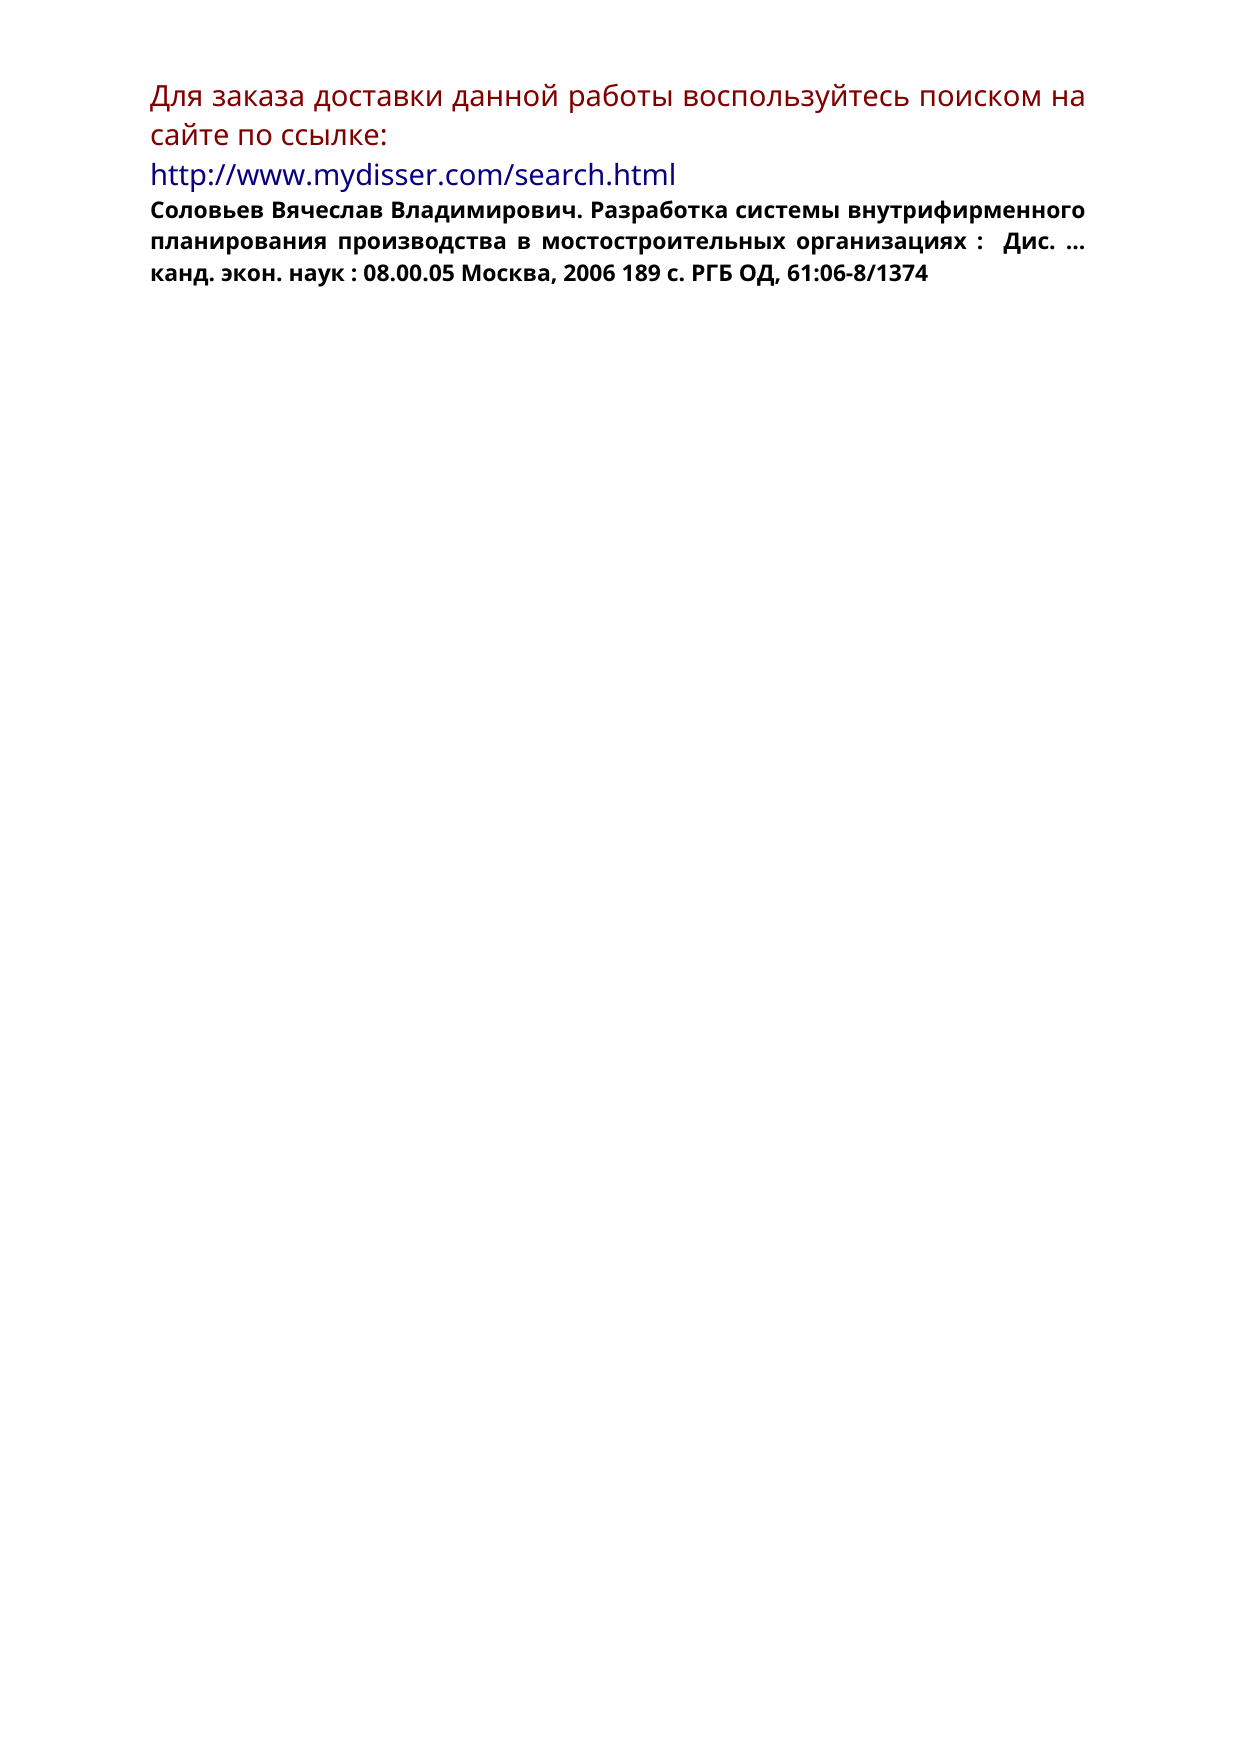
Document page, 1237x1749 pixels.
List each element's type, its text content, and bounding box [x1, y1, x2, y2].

text Соловьев Вячеслав Владимирович. Разработка системы внутрифирменного планирования производства в мостостроительных организациях : Дис. ... канд. экон. наук : 08.00.05 Москва, 2006 189 с. РГБ ОД, 61:06-8/1374 [150, 194, 1086, 288]
